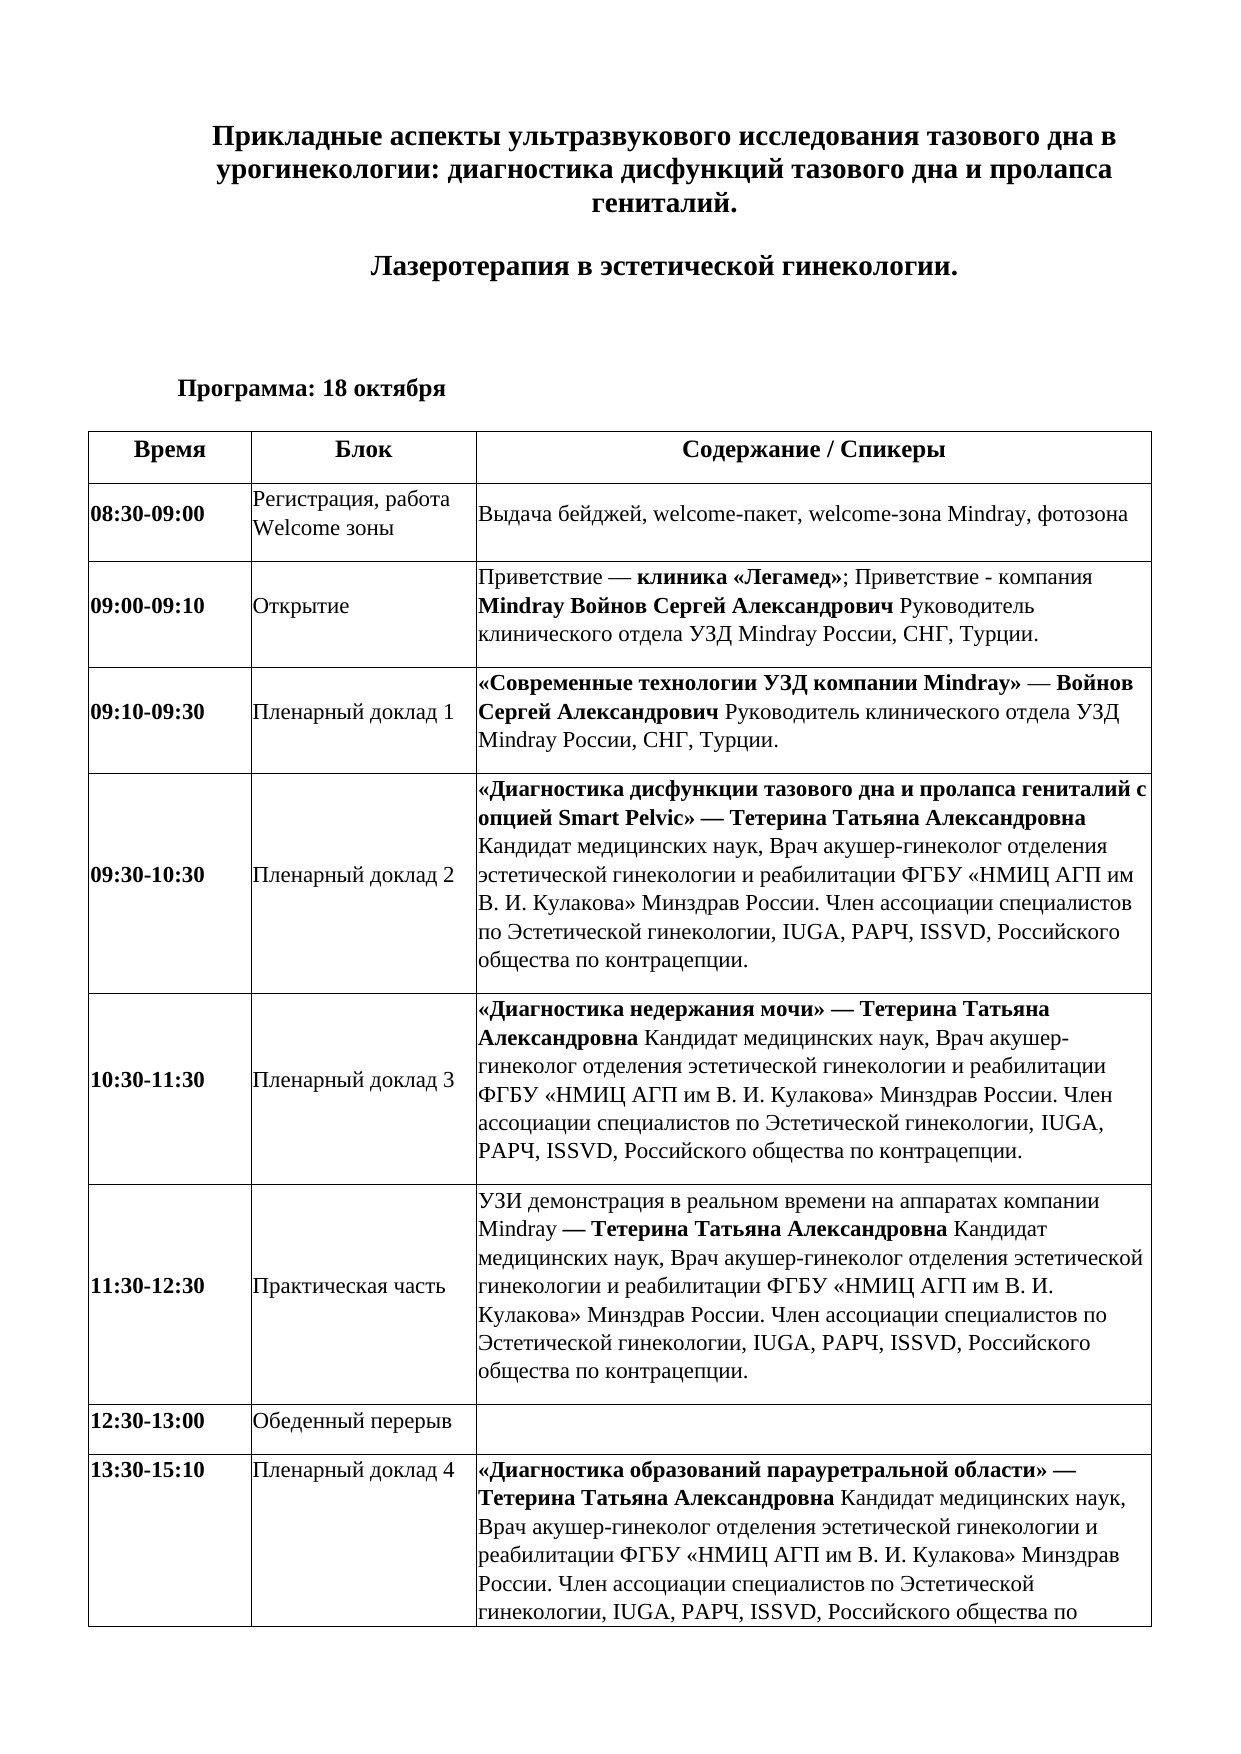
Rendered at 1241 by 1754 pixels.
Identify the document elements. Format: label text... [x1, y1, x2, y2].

subtitle Программа: 18 октября [177, 373, 1152, 402]
table_cell 09:00-09:10 [89, 562, 251, 667]
table_cell 09:10-09:30 [89, 668, 251, 773]
table_cell «Диагностика недержания мочи» — Тетерина Татьяна Александровна Кандидат медицинских наук, Врач акушер-гинеколог отделения эстетической гинекологии и реабилитации ФГБУ «НМИЦ АГП им В. И. Кулакова» Минздрав России. Член ассоциации специалистов по Эстетической гинекологии, IUGA, PAPЧ, ISSVD, Российского общества по контрацепции. [477, 994, 1151, 1184]
table_cell Обеденный перерыв [252, 1405, 476, 1453]
subtitle Лазеротерапия в эстетической гинекологии. [177, 248, 1152, 281]
table_header Блок [252, 432, 476, 483]
table_cell «Современные технологии УЗД компании Mindray» — Войнов Сергей Александрович Руководитель клинического отдела УЗД Mindray России, СНГ, Турции. [477, 668, 1151, 773]
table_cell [477, 1455, 1151, 1626]
table_cell 08:30-09:00 [89, 484, 251, 561]
table_cell Выдача бейджей, welcome-пакет, welcome-зона Mindray, фотозона [477, 484, 1151, 561]
text Прикладные аспекты ультразвукового исследования тазового дна в урогинекологии: диагностика дисфункций тазового дна и пролапса гениталий. [177, 118, 1152, 219]
table_cell Практическая часть [252, 1185, 476, 1404]
table_cell Открытие [252, 562, 476, 667]
table_cell 12:30-13:00 [89, 1405, 251, 1453]
table_cell [477, 1405, 1151, 1453]
table_cell Приветствие — клиника «Легамед»; Приветствие - компания Mindray Войнов Сергей Александрович Руководитель клинического отдела УЗД Mindray России, СНГ, Турции. [477, 562, 1151, 667]
table_cell Регистрация, работа Welcome зоны [252, 484, 476, 561]
table_header Содержание / Спикеры [477, 432, 1151, 483]
table_header Время [89, 432, 251, 483]
table_cell 10:30-11:30 [89, 994, 251, 1184]
table_cell УЗИ демонстрация в реальном времени на аппаратах компании Mindray — Тетерина Татьяна Александровна Кандидат медицинских наук, Врач акушер-гинеколог отделения эстетической гинекологии и реабилитации ФГБУ «НМИЦ АГП им В. И. Кулакова» Минздрав России. Член ассоциации специалистов по Эстетической гинекологии, IUGA, PAPЧ, ISSVD, Российского общества по контрацепции. [477, 1185, 1151, 1404]
table_cell Пленарный доклад 3 [252, 994, 476, 1184]
table_cell Пленарный доклад 2 [252, 774, 476, 993]
table_cell Пленарный доклад 4 [252, 1455, 476, 1626]
table_cell 09:30-10:30 [89, 774, 251, 993]
table_cell Пленарный доклад 1 [252, 668, 476, 773]
table_cell 11:30-12:30 [89, 1185, 251, 1404]
table_cell «Диагностика дисфункции тазового дна и пролапса гениталий с опцией Smart Pelvic» — Тетерина Татьяна Александровна Кандидат медицинских наук, Врач акушер-гинеколог отделения эстетической гинекологии и реабилитации ФГБУ «НМИЦ АГП им В. И. Кулакова» Минздрав России. Член ассоциации специалистов по Эстетической гинекологии, IUGA, PAPЧ, ISSVD, Российского общества по контрацепции. [477, 774, 1151, 993]
table_cell 13:30-15:10 [89, 1455, 251, 1626]
